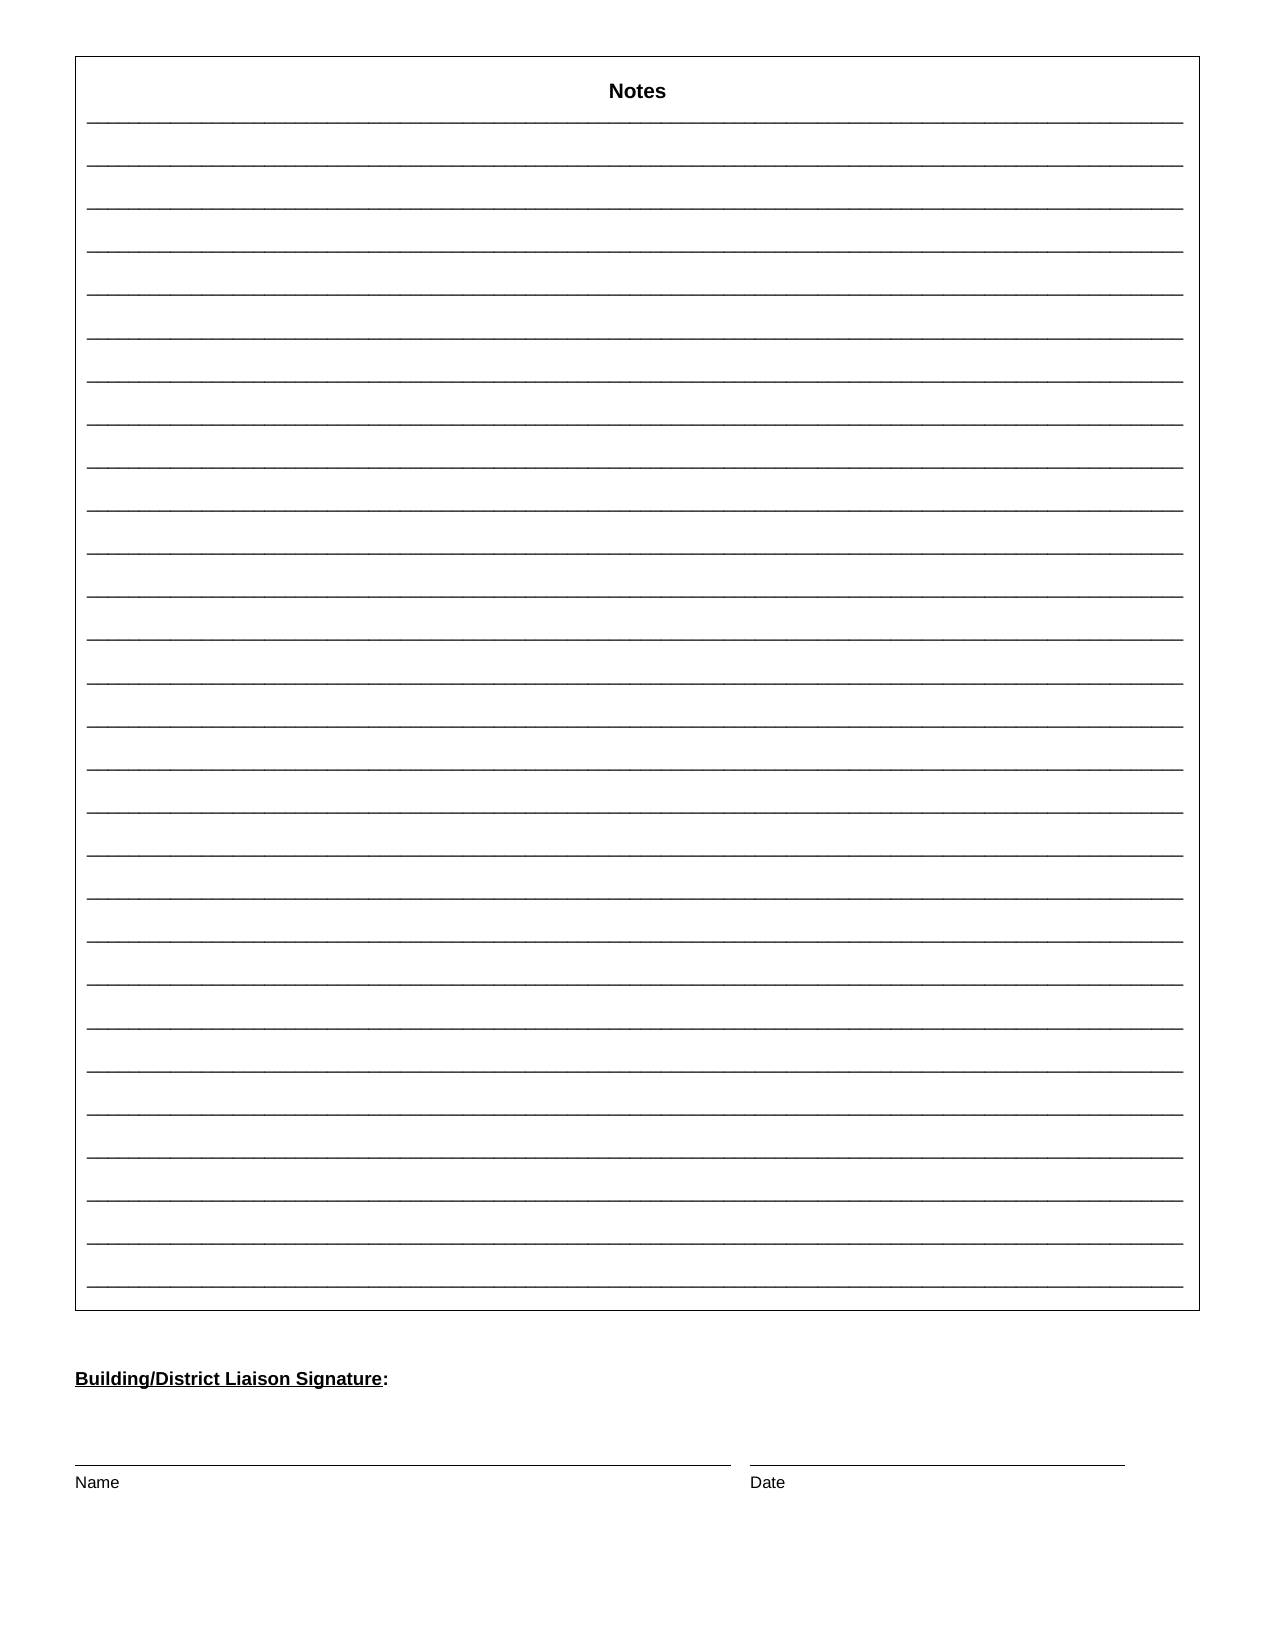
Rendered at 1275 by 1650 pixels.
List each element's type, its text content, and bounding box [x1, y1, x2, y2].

text Building/District Liaison Signature: [75, 1367, 1200, 1389]
text Name Date [75, 1473, 1200, 1492]
table_header Notes _________________________________________________________________________________________________________ _________________________________________________________________________________________________________ _________________________________________________________________________________________________________ _________________________________________________________________________________________________________ _________________________________________________________________________________________________________ _________________________________________________________________________________________________________ _________________________________________________________________________________________________________ _________________________________________________________________________________________________________ _________________________________________________________________________________________________________ _________________________________________________________________________________________________________ _________________________________________________________________________________________________________ _________________________________________________________________________________________________________ _________________________________________________________________________________________________________ _________________________________________________________________________________________________________ _________________________________________________________________________________________________________ _________________________________________________________________________________________________________ _________________________________________________________________________________________________________ _________________________________________________________________________________________________________ _________________________________________________________________________________________________________ _________________________________________________________________________________________________________ _________________________________________________________________________________________________________ _________________________________________________________________________________________________________ _________________________________________________________________________________________________________ _________________________________________________________________________________________________________ _________________________________________________________________________________________________________ _________________________________________________________________________________________________________ _________________________________________________________________________________________________________ _________________________________________________________________________________________________________ [76, 57, 1199, 1310]
